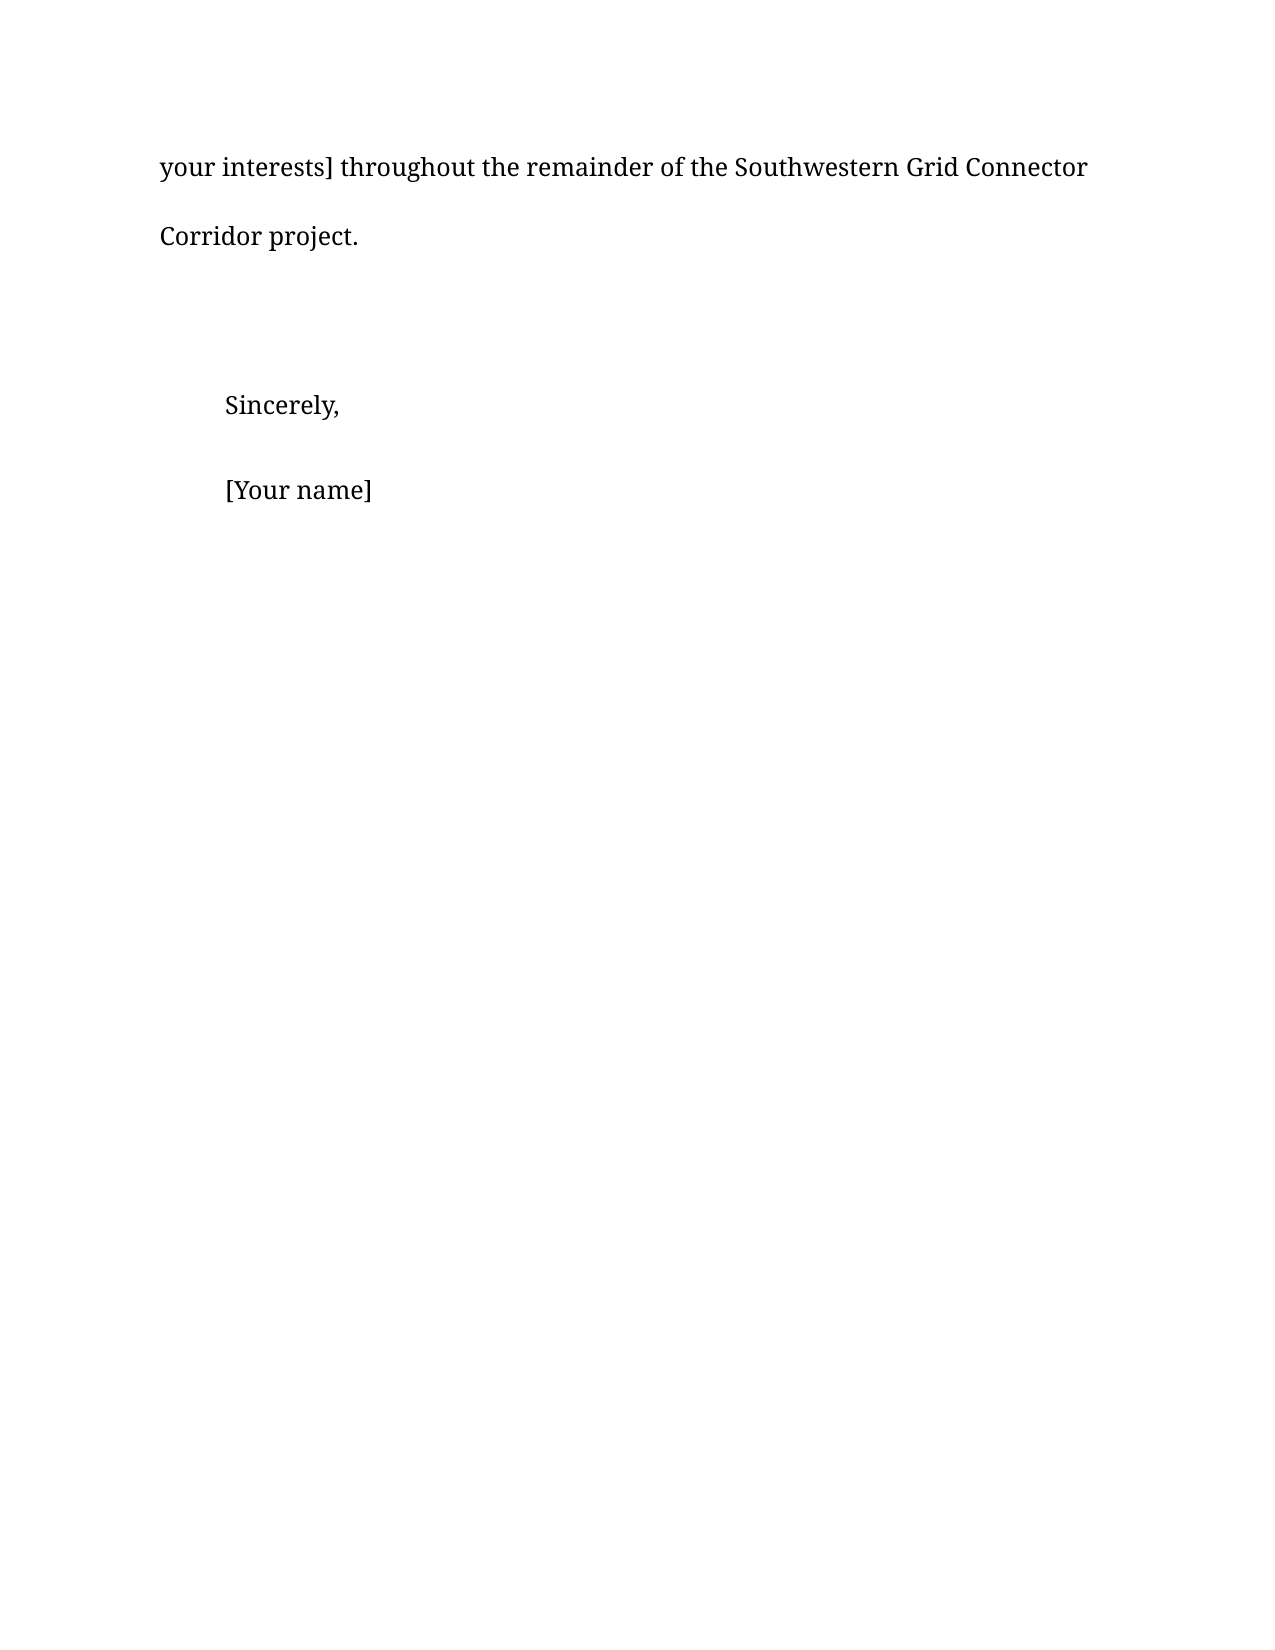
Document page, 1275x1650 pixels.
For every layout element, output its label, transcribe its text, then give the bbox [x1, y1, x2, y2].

text Sincerely, [225, 388, 1125, 422]
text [159, 150, 1125, 252]
text [Your name] [225, 472, 1125, 507]
